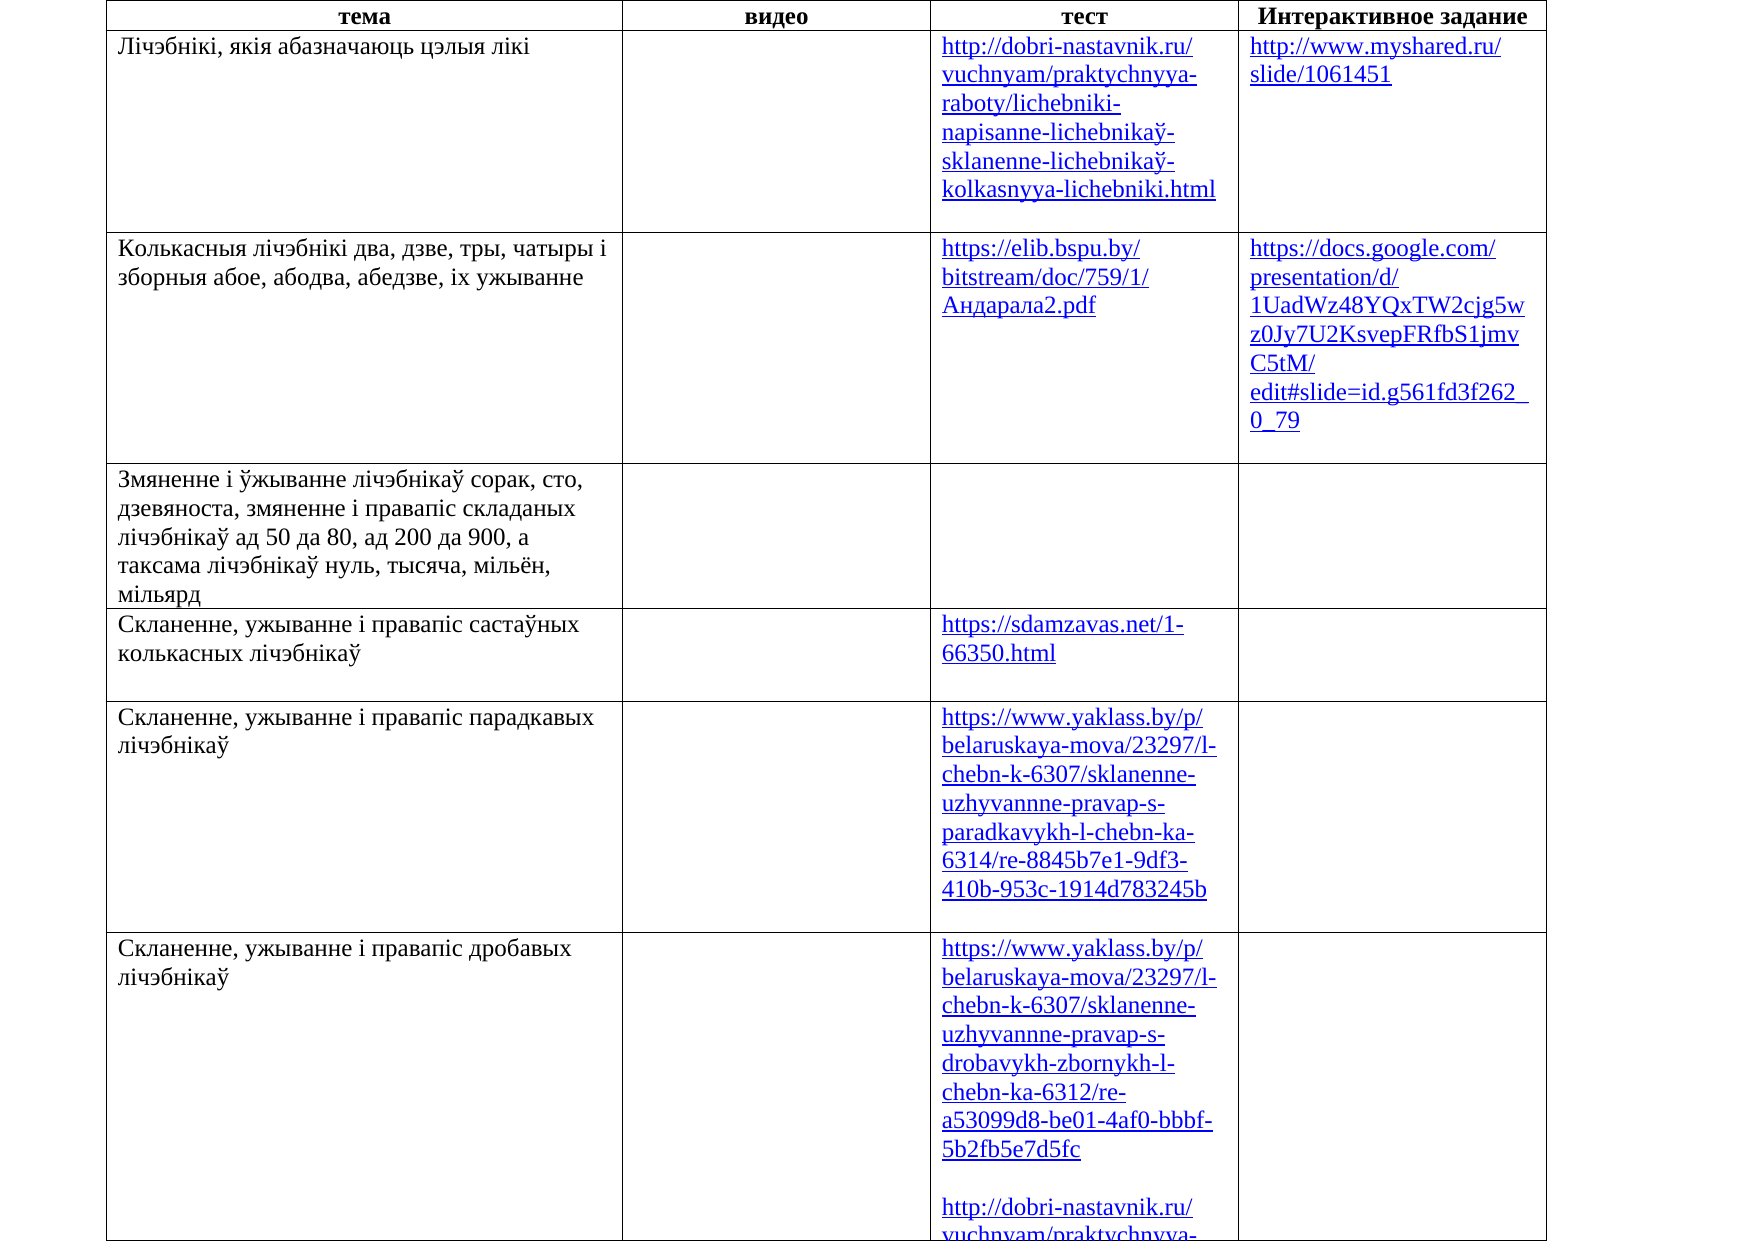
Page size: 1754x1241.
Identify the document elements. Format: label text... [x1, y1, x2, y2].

table_cell https://elib.bspu.by/bitstream/doc/759/1/Андарала2.pdf [931, 233, 1238, 463]
table_cell [623, 233, 930, 463]
table_cell http://www.myshared.ru/slide/1061451 [1239, 31, 1546, 232]
table_header Интерактивное задание [1239, 1, 1546, 30]
table_cell [623, 933, 930, 1240]
table_cell Скланенне, ужыванне і правапіс дробавых лічэбнікаў [107, 933, 622, 1240]
table_header тема [107, 1, 622, 30]
table_cell [931, 464, 1238, 608]
table_cell Скланенне, ужыванне і правапіс парадкавых лічэбнікаў [107, 702, 622, 932]
table_cell Змяненне і ўжыванне лічэбнікаў сорак, сто, дзевяноста, змяненне і правапіс складаных лічэбнікаў ад 50 да 80, ад 200 да 900, а таксама лічэбнікаў нуль, тысяча, мільён, мільярд [107, 464, 622, 608]
table_cell [1239, 464, 1546, 608]
table_cell Лічэбнікі, якія абазначаюць цэлыя лікі [107, 31, 622, 232]
table_header тест [931, 1, 1238, 30]
table_cell [623, 31, 930, 232]
table_cell [1239, 609, 1546, 701]
table_cell https://sdamzavas.net/1-66350.html [931, 609, 1238, 701]
table_cell [623, 702, 930, 932]
table_cell [1239, 933, 1546, 1240]
table_cell [1239, 702, 1546, 932]
table_cell Скланенне, ужыванне і правапіс састаўных колькасных лічэбнікаў [107, 609, 622, 701]
table_cell https://docs.google.com/presentation/d/1UadWz48YQxTW2cjg5wz0Jy7U2KsvepFRfbS1jmvC5tM/edit#slide=id.g561fd3f262_0_79 [1239, 233, 1546, 463]
table_cell https://www.yaklass.by/p/belaruskaya-mova/23297/l-chebn-k-6307/sklanenne-uzhyvannne-pravap-s-drobavykh-zbornykh-l-chebn-ka-6312/re-a53099d8-be01-4af0-bbbf-5b2fb5e7d5fc http://dobri-nastavnik.ru/vuchnyam/praktychnyya-raboty/sklanenne-lichebnikaў-drobavyya-lichebniki-zbornyya-lichebniki-paradkavyya-lichebniki.html [931, 933, 1238, 1240]
table_header видео [623, 1, 930, 30]
table_cell https://www.yaklass.by/p/belaruskaya-mova/23297/l-chebn-k-6307/sklanenne-uzhyvannne-pravap-s-paradkavykh-l-chebn-ka-6314/re-8845b7e1-9df3-410b-953c-1914d783245b [931, 702, 1238, 932]
table_cell [623, 464, 930, 608]
table_cell [623, 609, 930, 701]
table_cell http://dobri-nastavnik.ru/vuchnyam/praktychnyya-raboty/lichebniki-napisanne-lichebnikaў-sklanenne-lichebnikaў-kolkasnyya-lichebniki.html [931, 31, 1238, 232]
table_cell Колькасныя лічэбнікі два, дзве, тры, чатыры і зборныя абое, абодва, абедзве, іх ужыванне [107, 233, 622, 463]
